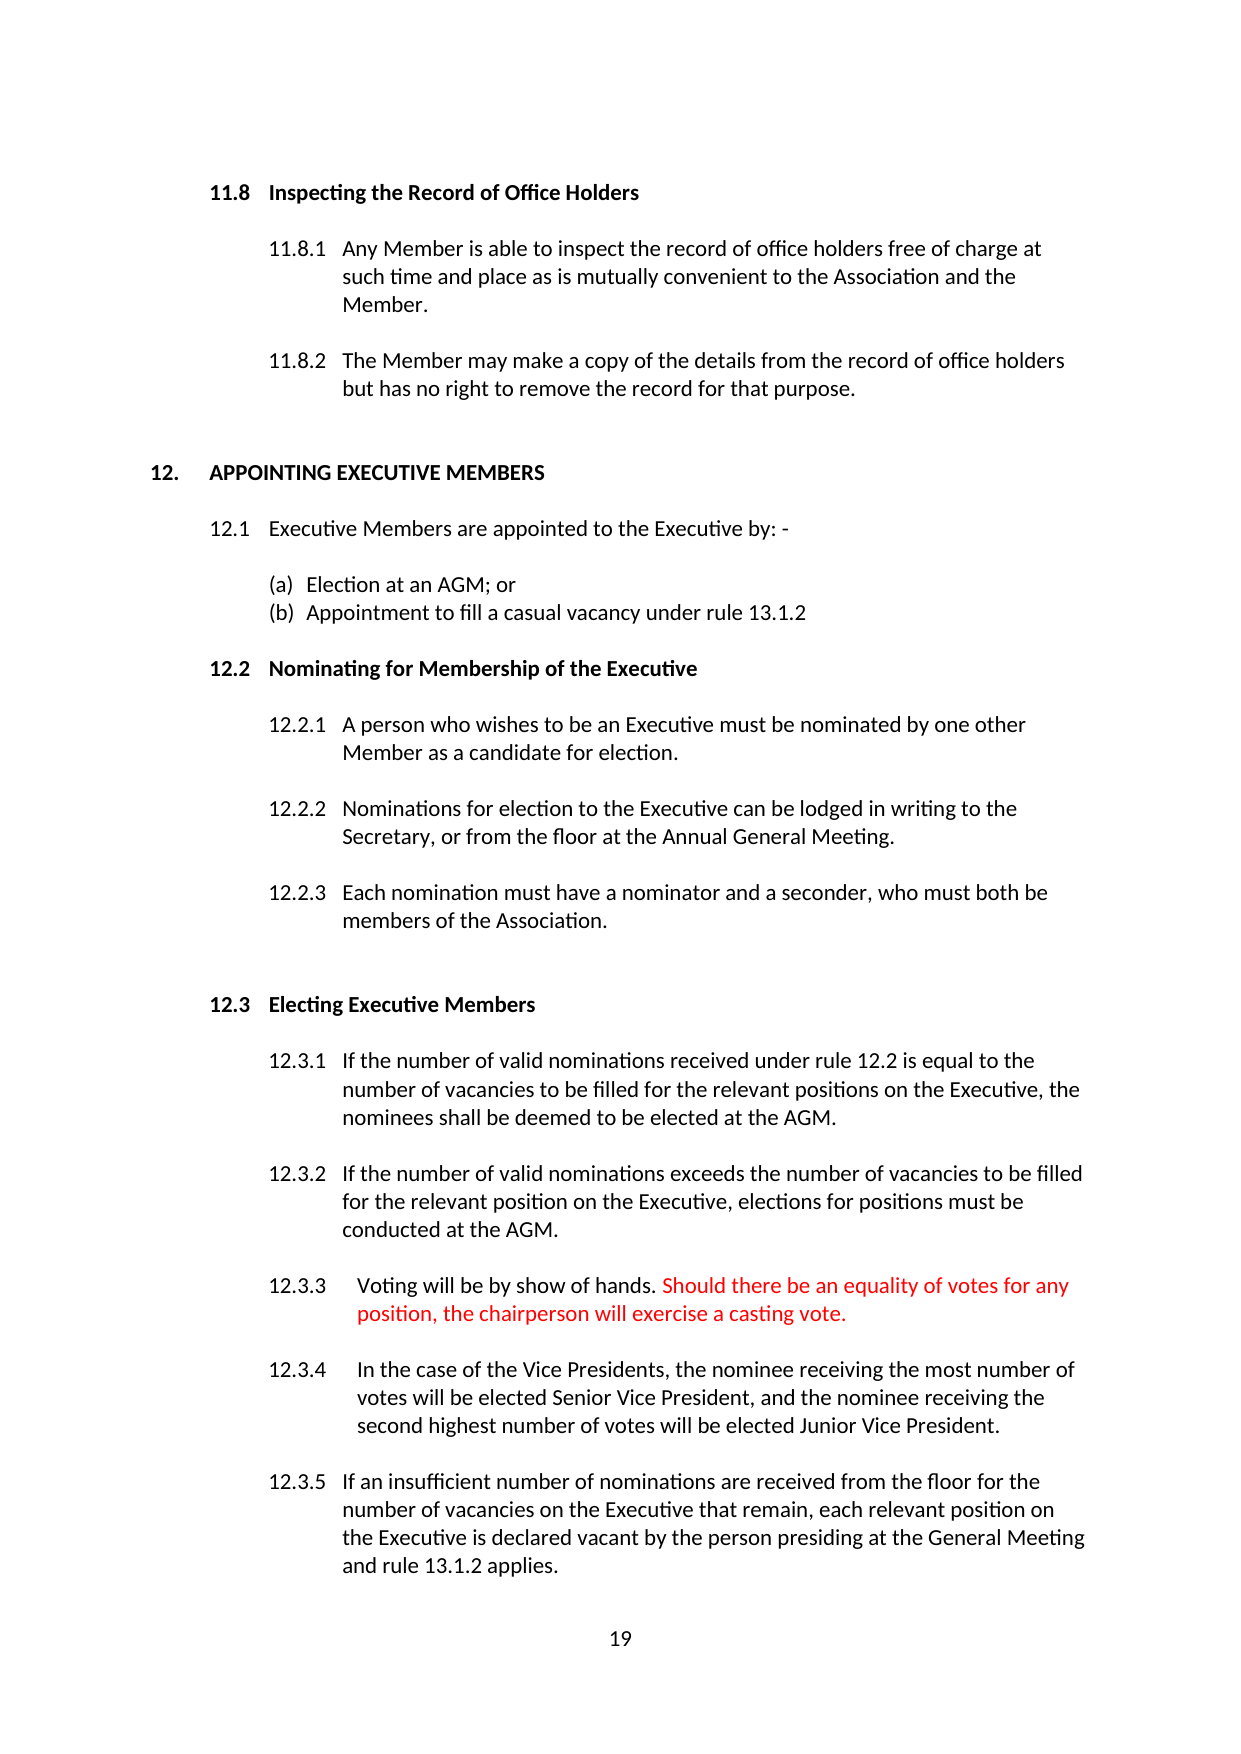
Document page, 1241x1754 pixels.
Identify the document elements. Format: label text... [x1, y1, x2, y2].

text 12.2.1 A person who wishes to be an Executive must be nominated by one other Member as a candidate for election. [268, 710, 1090, 766]
text 12.2.2 Nominations for election to the Executive can be lodged in writing to the Secretary, or from the floor at the Annual General Meeting. [268, 794, 1090, 851]
list Election at an AGM; or [268, 570, 1090, 598]
text 12.3.3 Voting will be by show of hands. Should there be an equality of votes for any position, the chairperson will exercise a casting vote. [268, 1271, 1090, 1327]
text 12.3.5 If an insufficient number of nominations are received from the floor for the number of vacancies on the Executive that remain, each relevant position on the Executive is declared vacant by the person presiding at the General Meeting and rule 13.1.2 applies. [268, 1467, 1090, 1579]
list Electing Executive Members [209, 991, 1090, 1019]
list Nominating for Membership of the Executive [209, 654, 1090, 682]
text 11.8.1 Any Member is able to inspect the record of office holders free of charge at such time and place as is mutually convenient to the Association and the Member. [268, 234, 1090, 318]
subtitle 12.3.1 If the number of valid nominations received under rule 12.2 is equal to the number of vacancies to be filled for the relevant positions on the Executive, the nominees shall be deemed to be elected at the AGM. [268, 1047, 1090, 1131]
list APPOINTING EXECUTIVE MEMBERS [150, 458, 1090, 486]
subtitle 12.3.2 If the number of valid nominations exceeds the number of vacancies to be filled for the relevant position on the Executive, elections for positions must be conducted at the AGM. [268, 1159, 1090, 1243]
text 12.2.3 Each nomination must have a nominator and a seconder, who must both be members of the Association. [268, 878, 1090, 934]
text 11.8.2 The Member may make a copy of the details from the record of office holders but has no right to remove the record for that purpose. [268, 346, 1090, 402]
list Inspecting the Record of Office Holders [209, 178, 1090, 206]
list Executive Members are appointed to the Executive by: - [209, 514, 1090, 542]
text 12.3.4 In the case of the Vice Presidents, the nominee receiving the most number of votes will be elected Senior Vice President, and the nominee receiving the second highest number of votes will be elected Junior Vice President. [268, 1355, 1090, 1439]
list Appointment to fill a casual vacancy under rule 13.1.2 [268, 598, 1090, 626]
